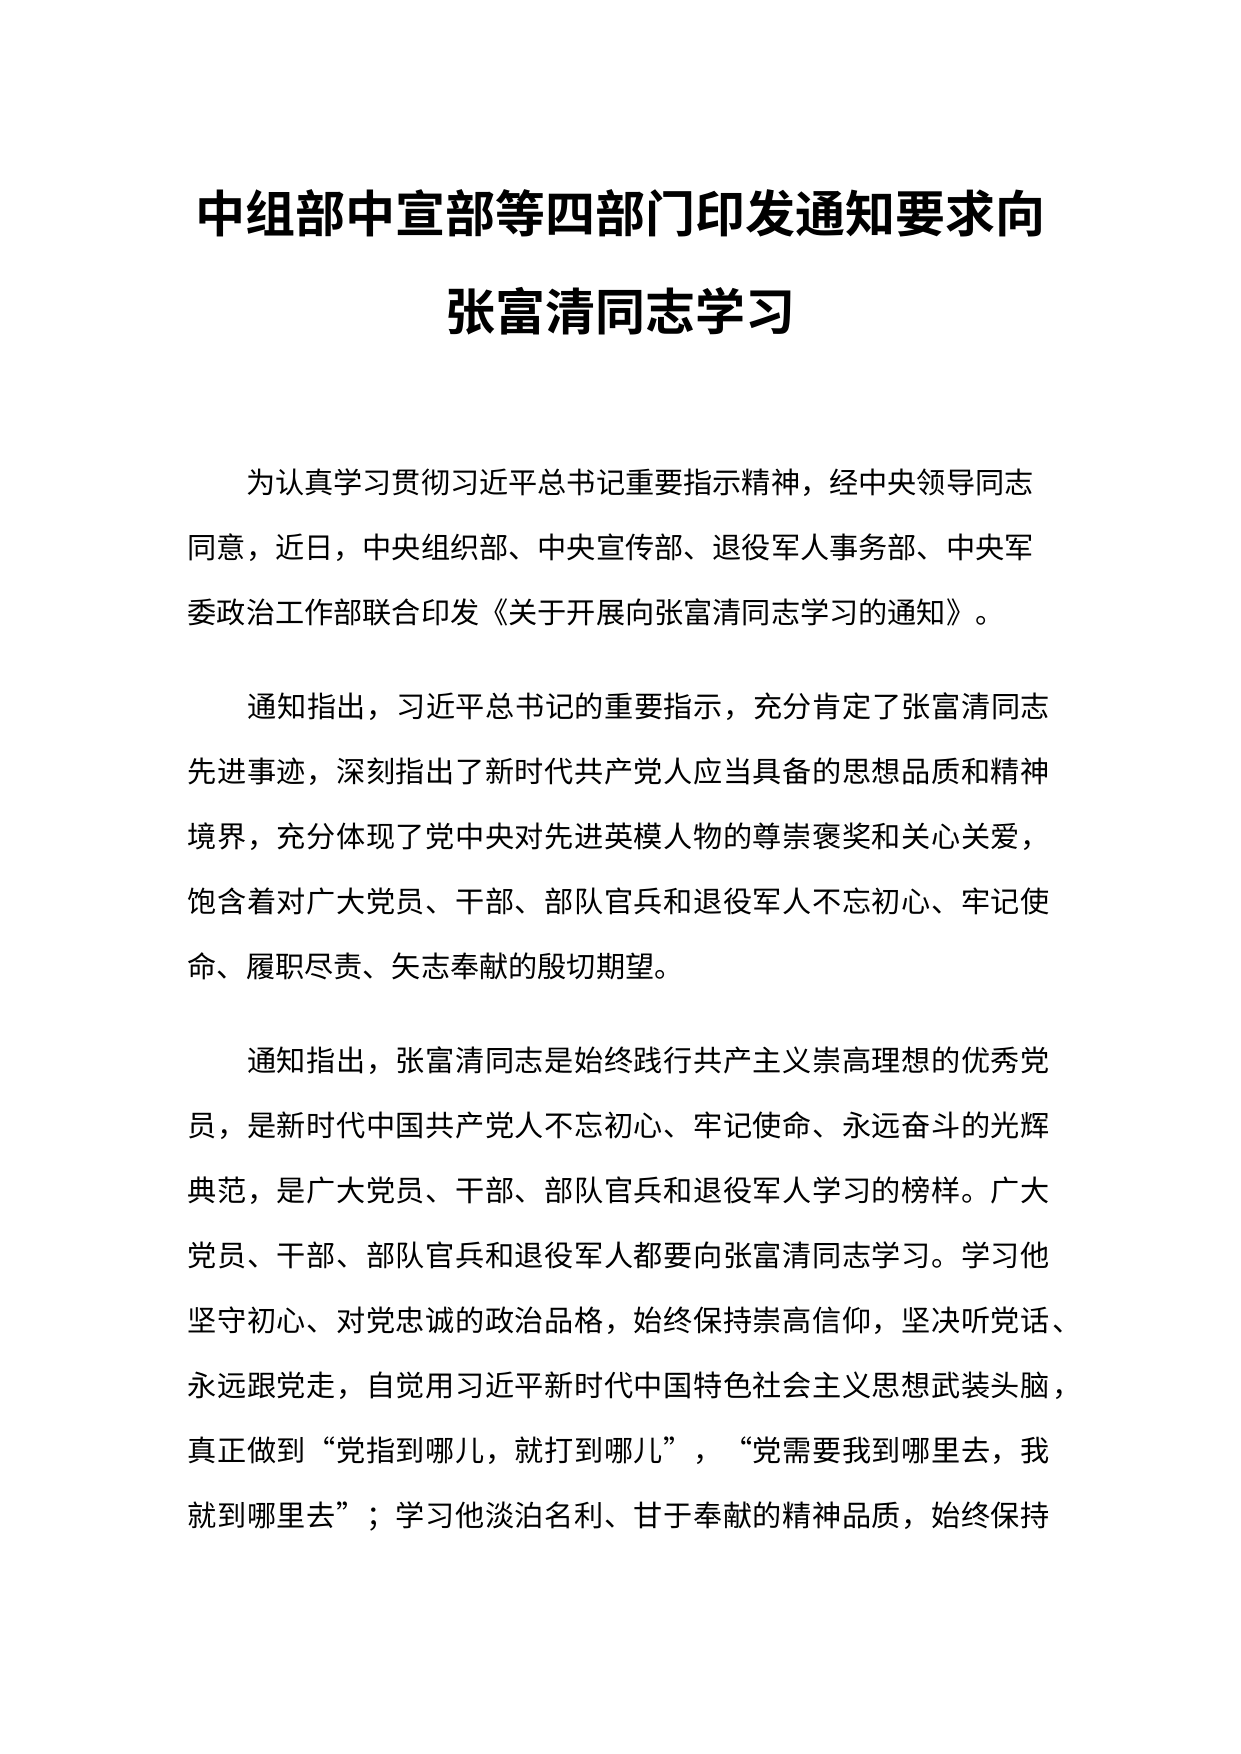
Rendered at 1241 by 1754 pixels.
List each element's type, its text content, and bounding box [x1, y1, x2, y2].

subtitle 中组部中宣部等四部门印发通知要求向张富清同志学习 [187, 162, 1053, 357]
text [187, 1026, 1053, 1546]
text 通知指出，习近平总书记的重要指示，充分肯定了张富清同志先进事迹，深刻指出了新时代共产党人应当具备的思想品质和精神境界，充分体现了党中央对先进英模人物的尊崇褒奖和关心关爱，饱含着对广大党员、干部、部队官兵和退役军人不忘初心、牢记使命、履职尽责、矢志奉献的殷切期望。 [187, 672, 1053, 997]
text 为认真学习贯彻习近平总书记重要指示精神，经中央领导同志同意，近日，中央组织部、中央宣传部、退役军人事务部、中央军委政治工作部联合印发《关于开展向张富清同志学习的通知》。 [187, 448, 1053, 643]
